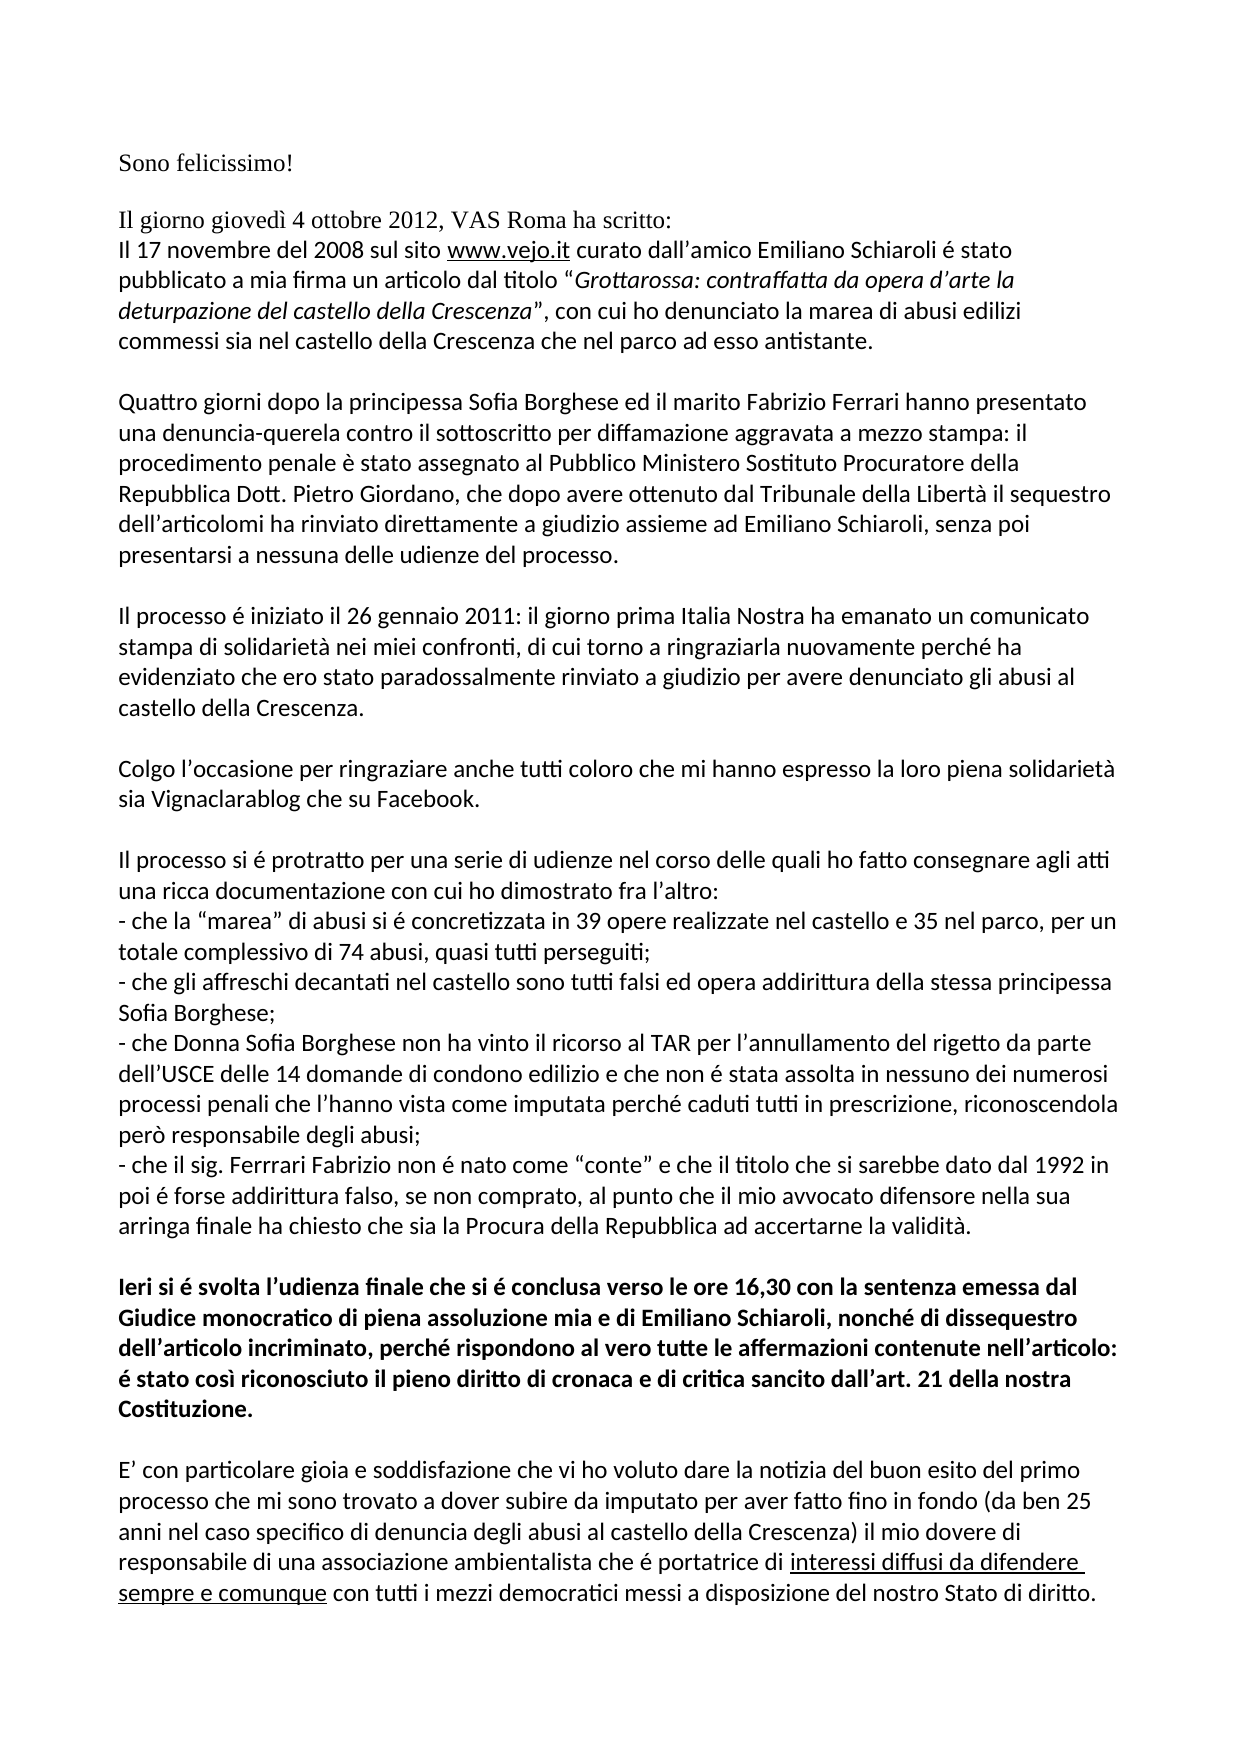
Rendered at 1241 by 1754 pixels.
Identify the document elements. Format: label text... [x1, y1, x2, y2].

text - che la “marea” di abusi si é concretizzata in 39 opere realizzate nel castello e 35 nel parco, per un totale complessivo di 74 abusi, quasi tutti perseguiti; [118, 905, 1122, 966]
text E’ con particolare gioia e soddisfazione che vi ho voluto dare la notizia del buon esito del primo processo che mi sono trovato a dover subire da imputato per aver fatto fino in fondo (da ben 25 anni nel caso specifico di denuncia degli abusi al castello della Crescenza) il mio dovere di responsabile di una associazione ambientalista che é portatrice di interessi diffusi da difendere sempre e comunque con tutti i mezzi democratici messi a disposizione del nostro Stato di diritto. [118, 1455, 1122, 1607]
text - che Donna Sofia Borghese non ha vinto il ricorso al TAR per l’annullamento del rigetto da parte dell’USCE delle 14 domande di condono edilizio e che non é stata assolta in nessuno dei numerosi processi penali che l’hanno vista come imputata perché caduti tutti in prescrizione, riconoscendola però responsabile degli abusi; [118, 1027, 1122, 1149]
text Quattro giorni dopo la principessa Sofia Borghese ed il marito Fabrizio Ferrari hanno presentato una denuncia-querela contro il sottoscritto per diffamazione aggravata a mezzo stampa: il procedimento penale è stato assegnato al Pubblico Ministero Sostituto Procuratore della Repubblica Dott. Pietro Giordano, che dopo avere ottenuto dal Tribunale della Libertà il sequestro dell’articolomi ha rinviato direttamente a giudizio assieme ad Emiliano Schiaroli, senza poi presentarsi a nessuna delle udienze del processo. [118, 386, 1122, 569]
text - che gli affreschi decantati nel castello sono tutti falsi ed opera addirittura della stessa principessa Sofia Borghese; [118, 966, 1122, 1027]
text Sono felicissimo! Il giorno giovedì 4 ottobre 2012, VAS Roma ha scritto: [118, 148, 1122, 234]
text - che il sig. Ferrrari Fabrizio non é nato come “conte” e che il titolo che si sarebbe dato dal 1992 in poi é forse addirittura falso, se non comprato, al punto che il mio avvocato difensore nella sua arringa finale ha chiesto che sia la Procura della Repubblica ad accertarne la validità. [118, 1149, 1122, 1241]
text Colgo l’occasione per ringraziare anche tutti coloro che mi hanno espresso la loro piena solidarietà sia Vignaclarablog che su Facebook. [118, 753, 1122, 814]
text Il processo si é protratto per una serie di udienze nel corso delle quali ho fatto consegnare agli atti una ricca documentazione con cui ho dimostrato fra l’altro: [118, 844, 1122, 905]
text Ieri si é svolta l’udienza finale che si é conclusa verso le ore 16,30 con la sentenza emessa dal Giudice monocratico di piena assoluzione mia e di Emiliano Schiaroli, nonché di dissequestro dell’articolo incriminato, perché rispondono al vero tutte le affermazioni contenute nell’articolo: é stato così riconosciuto il pieno diritto di cronaca e di critica sancito dall’art. 21 della nostra Costituzione. [118, 1272, 1122, 1424]
text Il 17 novembre del 2008 sul sito www.vejo.it curato dall’amico Emiliano Schiaroli é stato pubblicato a mia firma un articolo dal titolo “Grottarossa: contraffatta da opera d’arte la deturpazione del castello della Crescenza”, con cui ho denunciato la marea di abusi edilizi commessi sia nel castello della Crescenza che nel parco ad esso antistante. [118, 234, 1122, 356]
text Il processo é iniziato il 26 gennaio 2011: il giorno prima Italia Nostra ha emanato un comunicato stampa di solidarietà nei miei confronti, di cui torno a ringraziarla nuovamente perché ha evidenziato che ero stato paradossalmente rinviato a giudizio per avere denunciato gli abusi al castello della Crescenza. [118, 600, 1122, 722]
